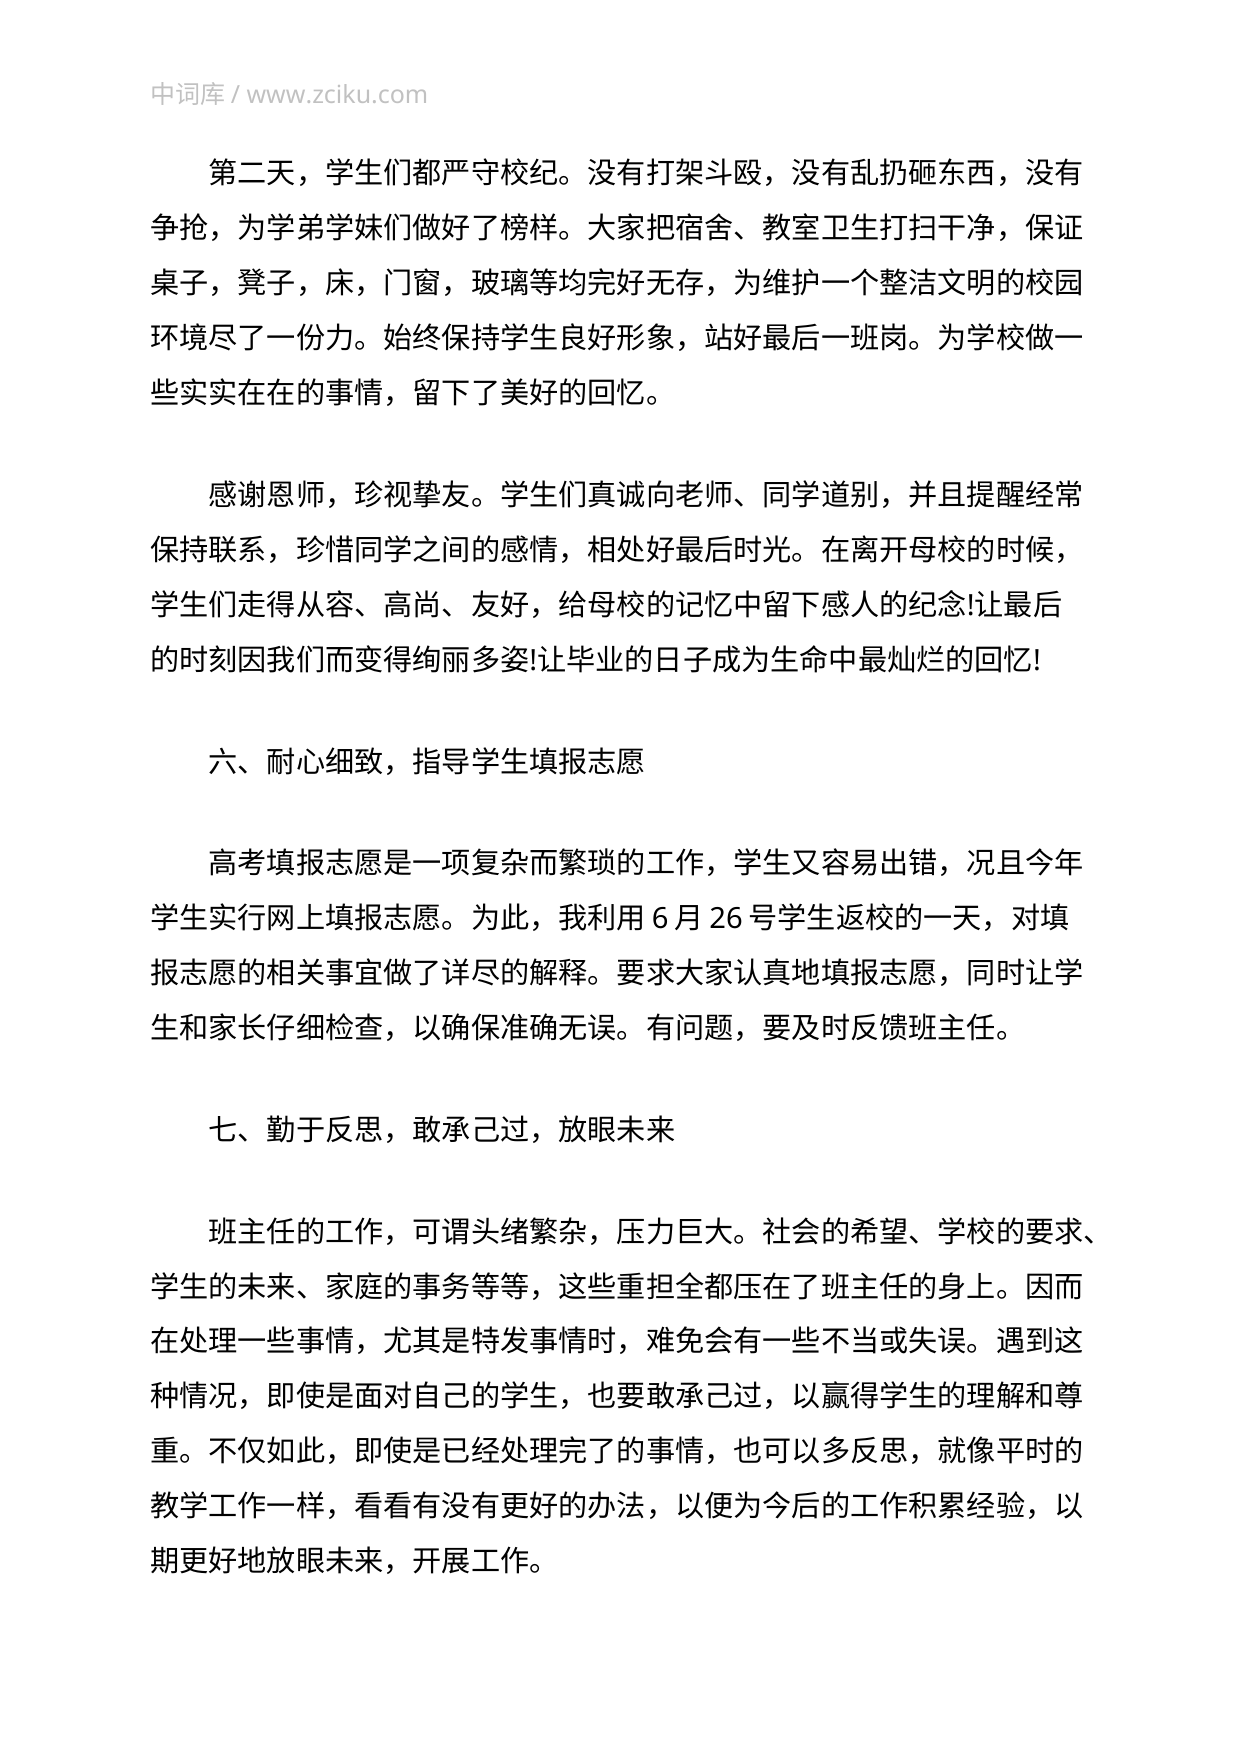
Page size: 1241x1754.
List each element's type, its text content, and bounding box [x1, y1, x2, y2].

text 七、勤于反思，敢承己过，放眼未来 [150, 1106, 1090, 1149]
text 感谢恩师，珍视挚友。学生们真诚向老师、同学道别，并且提醒经常保持联系，珍惜同学之间的感情，相处好最后时光。在离开母校的时候，学生们走得从容、高尚、友好，给母校的记忆中留下感人的纪念!让最后的时刻因我们而变得绚丽多姿!让毕业的日子成为生命中最灿烂的回忆! [150, 471, 1090, 678]
text 六、耐心细致，指导学生填报志愿 [150, 738, 1090, 780]
text 高考填报志愿是一项复杂而繁琐的工作，学生又容易出错，况且今年学生实行网上填报志愿。为此，我利用6月26号学生返校的一天，对填报志愿的相关事宜做了详尽的解释。要求大家认真地填报志愿，同时让学生和家长仔细检查，以确保准确无误。有问题，要及时反馈班主任。 [150, 840, 1090, 1047]
text 班主任的工作，可谓头绪繁杂，压力巨大。社会的希望、学校的要求、学生的未来、家庭的事务等等，这些重担全都压在了班主任的身上。因而在处理一些事情，尤其是特发事情时，难免会有一些不当或失误。遇到这种情况，即使是面对自己的学生，也要敢承己过，以赢得学生的理解和尊重。不仅如此，即使是已经处理完了的事情，也可以多反思，就像平时的教学工作一样，看看有没有更好的办法，以便为今后的工作积累经验，以期更好地放眼未来，开展工作。 [150, 1208, 1090, 1580]
text 第二天，学生们都严守校纪。没有打架斗殴，没有乱扔砸东西，没有争抢，为学弟学妹们做好了榜样。大家把宿舍、教室卫生打扫干净，保证桌子，凳子，床，门窗，玻璃等均完好无存，为维护一个整洁文明的校园环境尽了一份力。始终保持学生良好形象，站好最后一班岗。为学校做一些实实在在的事情，留下了美好的回忆。 [150, 150, 1090, 412]
